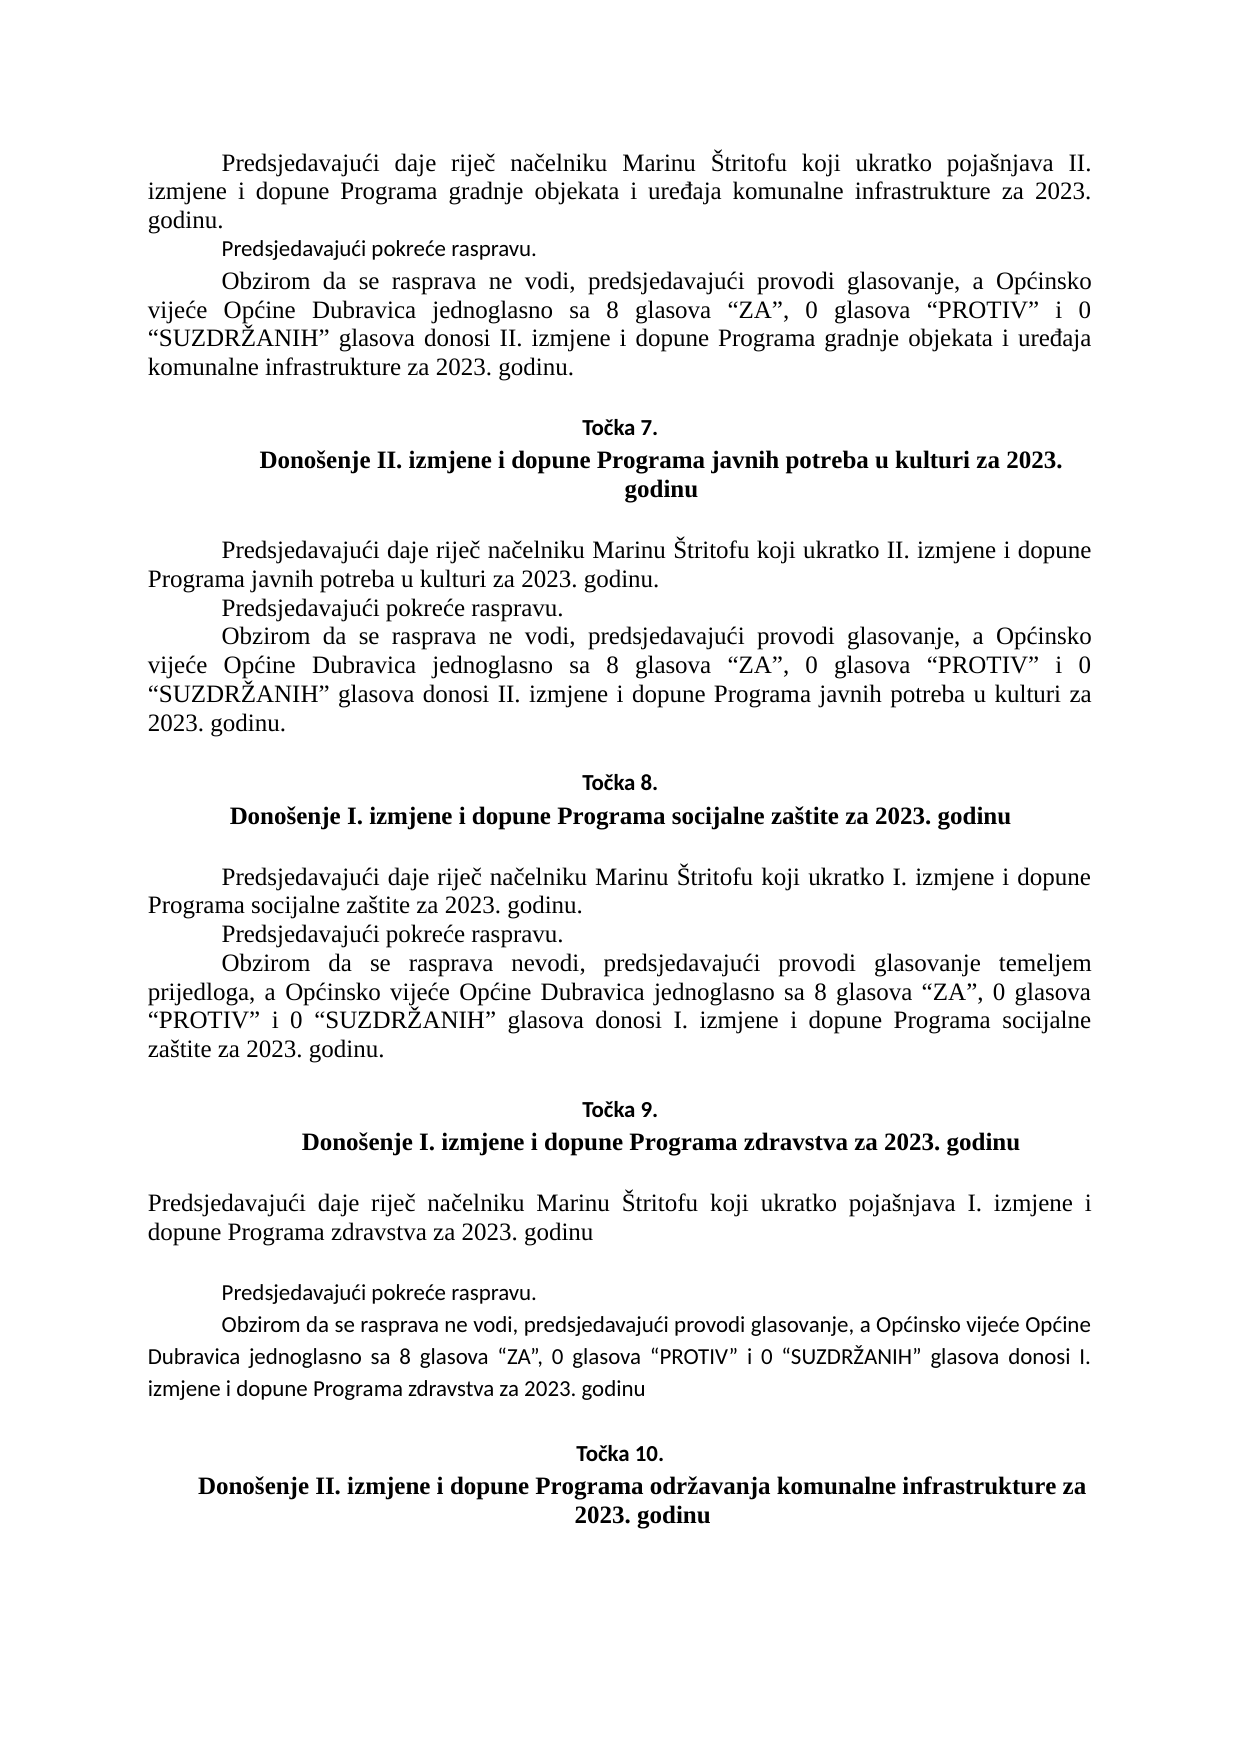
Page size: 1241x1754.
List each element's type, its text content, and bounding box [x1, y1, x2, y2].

list Predsjedavajući pokreće raspravu. [148, 919, 1093, 948]
list Obzirom da se rasprava nevodi, predsjedavajući provodi glasovanje temeljem prijedloga, a Općinsko vijeće Općine Dubravica jednoglasno sa 8 glasova “ZA”, 0 glasova “PROTIV” i 0 “SUZDRŽANIH” glasova donosi I. izmjene i dopune Programa socijalne zaštite za 2023. godinu. [148, 948, 1093, 1063]
list Predsjedavajući daje riječ načelniku Marinu Štritofu koji ukratko pojašnjava I. izmjene i dopune Programa zdravstva za 2023. godinu [148, 1188, 1093, 1246]
text Predsjedavajući pokreće raspravu. [148, 1278, 1093, 1306]
list Obzirom da se rasprava ne vodi, predsjedavajući provodi glasovanje, a Općinsko vijeće Općine Dubravica jednoglasno sa 8 glasova “ZA”, 0 glasova “PROTIV” i 0 “SUZDRŽANIH” glasova donosi II. izmjene i dopune Programa javnih potreba u kulturi za 2023. godinu. [148, 621, 1093, 736]
text Točka 10. [148, 1439, 1093, 1467]
text Predsjedavajući pokreće raspravu. [148, 234, 1093, 262]
list Predsjedavajući daje riječ načelniku Marinu Štritofu koji ukratko II. izmjene i dopune Programa javnih potreba u kulturi za 2023. godinu. [148, 535, 1093, 593]
list Predsjedavajući pokreće raspravu. [148, 593, 1093, 621]
list Donošenje I. izmjene i dopune Programa socijalne zaštite za 2023. godinu [229, 801, 1093, 829]
list Predsjedavajući daje riječ načelniku Marinu Štritofu koji ukratko pojašnjava II. izmjene i dopune Programa gradnje objekata i uređaja komunalne infrastrukture za 2023. godinu. [148, 148, 1093, 234]
text Obzirom da se rasprava ne vodi, predsjedavajući provodi glasovanje, a Općinsko vijeće Općine Dubravica jednoglasno sa 8 glasova “ZA”, 0 glasova “PROTIV” i 0 “SUZDRŽANIH” glasova donosi I. izmjene i dopune Programa zdravstva za 2023. godinu [148, 1310, 1093, 1402]
list Donošenje II. izmjene i dopune Programa javnih potreba u kulturi za 2023. godinu [229, 445, 1093, 503]
list Obzirom da se rasprava ne vodi, predsjedavajući provodi glasovanje, a Općinsko vijeće Općine Dubravica jednoglasno sa 8 glasova “ZA”, 0 glasova “PROTIV” i 0 “SUZDRŽANIH” glasova donosi II. izmjene i dopune Programa gradnje objekata i uređaja komunalne infrastrukture za 2023. godinu. [148, 266, 1093, 381]
list Predsjedavajući daje riječ načelniku Marinu Štritofu koji ukratko I. izmjene i dopune Programa socijalne zaštite za 2023. godinu. [148, 862, 1093, 919]
text Točka 7. [148, 413, 1093, 441]
list Donošenje II. izmjene i dopune Programa održavanja komunalne infrastrukture za 2023. godinu [192, 1471, 1093, 1528]
text Točka 8. [148, 768, 1093, 797]
text Točka 9. [148, 1095, 1093, 1123]
list Donošenje I. izmjene i dopune Programa zdravstva za 2023. godinu [229, 1127, 1093, 1156]
